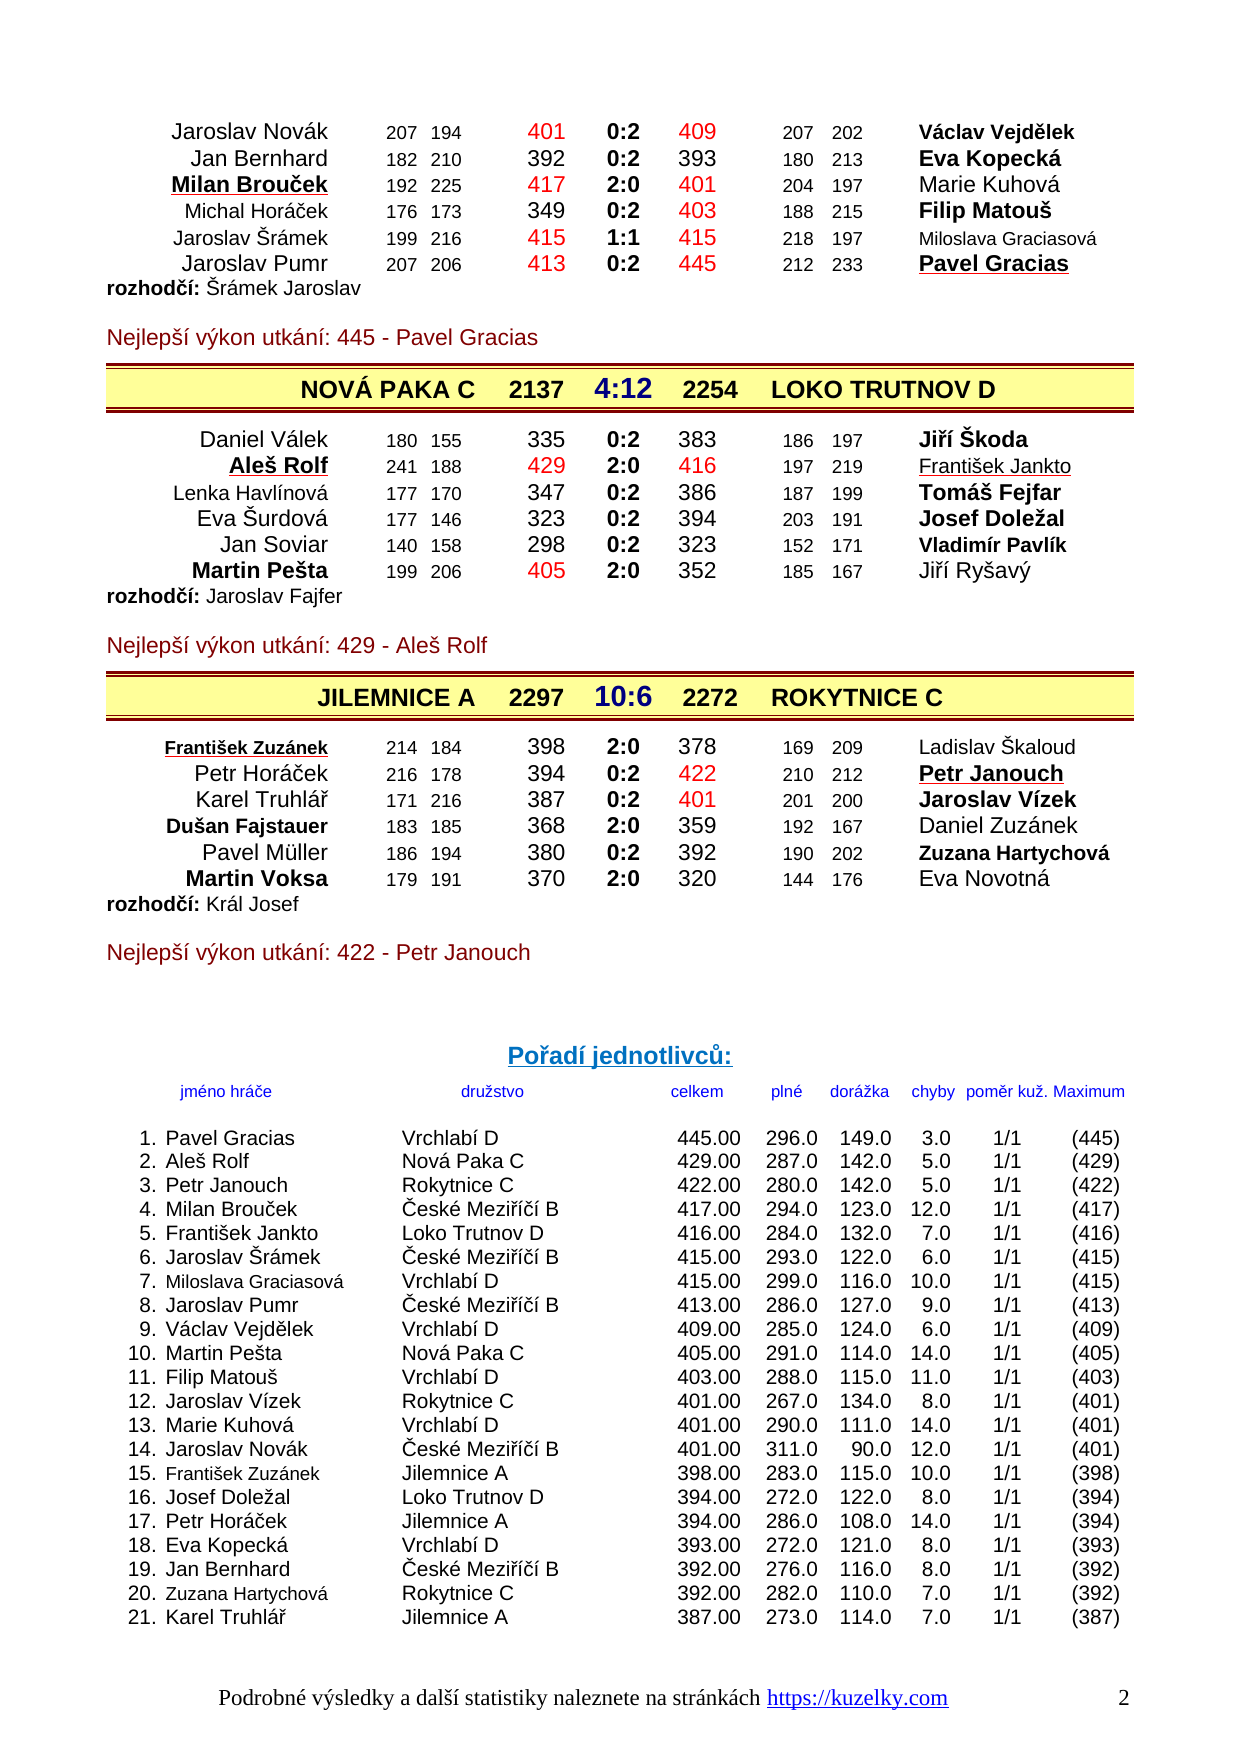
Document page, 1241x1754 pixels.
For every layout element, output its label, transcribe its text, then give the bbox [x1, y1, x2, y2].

text 11. Filip Matouš Vrchlabí D 403.00 288.0 115.0 11.0 1/1 (403) [106, 1365, 1134, 1389]
text rozhodčí: Šrámek Jaroslav [106, 276, 1134, 300]
text 3. Petr Janouch Rokytnice C 422.00 280.0 142.0 5.0 1/1 (422) [106, 1173, 1134, 1197]
text Aleš Rolf 241 188 429 2:0 416 197 219 František Jankto [106, 452, 1134, 478]
text Dušan Fajstauer 183 185 368 2:0 359 192 167 Daniel Zuzánek [106, 812, 1134, 839]
text 17. Petr Horáček Jilemnice A 394.00 286.0 108.0 14.0 1/1 (394) [106, 1509, 1134, 1533]
text 13. Marie Kuhová Vrchlabí D 401.00 290.0 111.0 14.0 1/1 (401) [106, 1413, 1134, 1437]
text 20. Zuzana Hartychová Rokytnice C 392.00 282.0 110.0 7.0 1/1 (392) [106, 1581, 1134, 1604]
text Pavel Müller 186 194 380 0:2 392 190 202 Zuzana Hartychová [106, 839, 1134, 865]
text 21. Karel Truhlář Jilemnice A 387.00 273.0 114.0 7.0 1/1 (387) [106, 1604, 1134, 1628]
text rozhodčí: Jaroslav Fajfer [106, 584, 1134, 608]
text jméno hráče družstvo celkem plné dorážka chyby poměr kuž. Maximum [106, 1082, 1134, 1101]
text Nová Paka C 2137 4:12 2254 Loko Trutnov D [106, 369, 1134, 407]
text 4. Milan Brouček České Meziříčí B 417.00 294.0 123.0 12.0 1/1 (417) [106, 1197, 1134, 1221]
text Jaroslav Novák 207 194 401 0:2 409 207 202 Václav Vejdělek [106, 118, 1134, 144]
text 10. Martin Pešta Nová Paka C 405.00 291.0 114.0 14.0 1/1 (405) [106, 1341, 1134, 1365]
text 16. Josef Doležal Loko Trutnov D 394.00 272.0 122.0 8.0 1/1 (394) [106, 1485, 1134, 1509]
text Daniel Válek 180 155 335 0:2 383 186 197 Jiří Škoda [106, 426, 1134, 452]
text Martin Voksa 179 191 370 2:0 320 144 176 Eva Novotná [106, 865, 1134, 891]
text Lenka Havlínová 177 170 347 0:2 386 187 199 Tomáš Fejfar [106, 478, 1134, 505]
text 8. Jaroslav Pumr České Meziříčí B 413.00 286.0 127.0 9.0 1/1 (413) [106, 1293, 1134, 1317]
text František Zuzánek 214 184 398 2:0 378 169 209 Ladislav Škaloud [106, 733, 1134, 760]
text 1. Pavel Gracias Vrchlabí D 445.00 296.0 149.0 3.0 1/1 (445) [106, 1125, 1134, 1149]
text 15. František Zuzánek Jilemnice A 398.00 283.0 115.0 10.0 1/1 (398) [106, 1461, 1134, 1485]
text 7. Miloslava Graciasová Vrchlabí D 415.00 299.0 116.0 10.0 1/1 (415) [106, 1269, 1134, 1293]
text Pořadí jednotlivců: [94, 1041, 1145, 1070]
text Jaroslav Šrámek 199 216 415 1:1 415 218 197 Miloslava Graciasová [106, 223, 1134, 250]
text Nejlepší výkon utkání: 429 - Aleš Rolf [106, 632, 1134, 658]
text Milan Brouček 192 225 417 2:0 401 204 197 Marie Kuhová [106, 171, 1134, 197]
text Petr Horáček 216 178 394 0:2 422 210 212 Petr Janouch [106, 760, 1134, 786]
text Karel Truhlář 171 216 387 0:2 401 201 200 Jaroslav Vízek [106, 786, 1134, 812]
text 6. Jaroslav Šrámek České Meziříčí B 415.00 293.0 122.0 6.0 1/1 (415) [106, 1245, 1134, 1269]
text Jan Bernhard 182 210 392 0:2 393 180 213 Eva Kopecká [106, 144, 1134, 171]
text Jilemnice A 2297 10:6 2272 Rokytnice C [106, 677, 1134, 715]
text 14. Jaroslav Novák České Meziříčí B 401.00 311.0 90.0 12.0 1/1 (401) [106, 1437, 1134, 1461]
text Martin Pešta 199 206 405 2:0 352 185 167 Jiří Ryšavý [106, 557, 1134, 584]
text 18. Eva Kopecká Vrchlabí D 393.00 272.0 121.0 8.0 1/1 (393) [106, 1533, 1134, 1557]
text 9. Václav Vejdělek Vrchlabí D 409.00 285.0 124.0 6.0 1/1 (409) [106, 1317, 1134, 1341]
text rozhodčí: Král Josef [106, 891, 1134, 915]
text Nejlepší výkon utkání: 445 - Pavel Gracias [106, 324, 1134, 351]
text Jaroslav Pumr 207 206 413 0:2 445 212 233 Pavel Gracias [106, 250, 1134, 276]
text Eva Šurdová 177 146 323 0:2 394 203 191 Josef Doležal [106, 505, 1134, 531]
text Michal Horáček 176 173 349 0:2 403 188 215 Filip Matouš [106, 197, 1134, 223]
text 2. Aleš Rolf Nová Paka C 429.00 287.0 142.0 5.0 1/1 (429) [106, 1149, 1134, 1173]
text Jan Soviar 140 158 298 0:2 323 152 171 Vladimír Pavlík [106, 531, 1134, 557]
text 12. Jaroslav Vízek Rokytnice C 401.00 267.0 134.0 8.0 1/1 (401) [106, 1389, 1134, 1413]
text 19. Jan Bernhard České Meziříčí B 392.00 276.0 116.0 8.0 1/1 (392) [106, 1557, 1134, 1581]
text Nejlepší výkon utkání: 422 - Petr Janouch [106, 939, 1134, 966]
text 5. František Jankto Loko Trutnov D 416.00 284.0 132.0 7.0 1/1 (416) [106, 1221, 1134, 1245]
